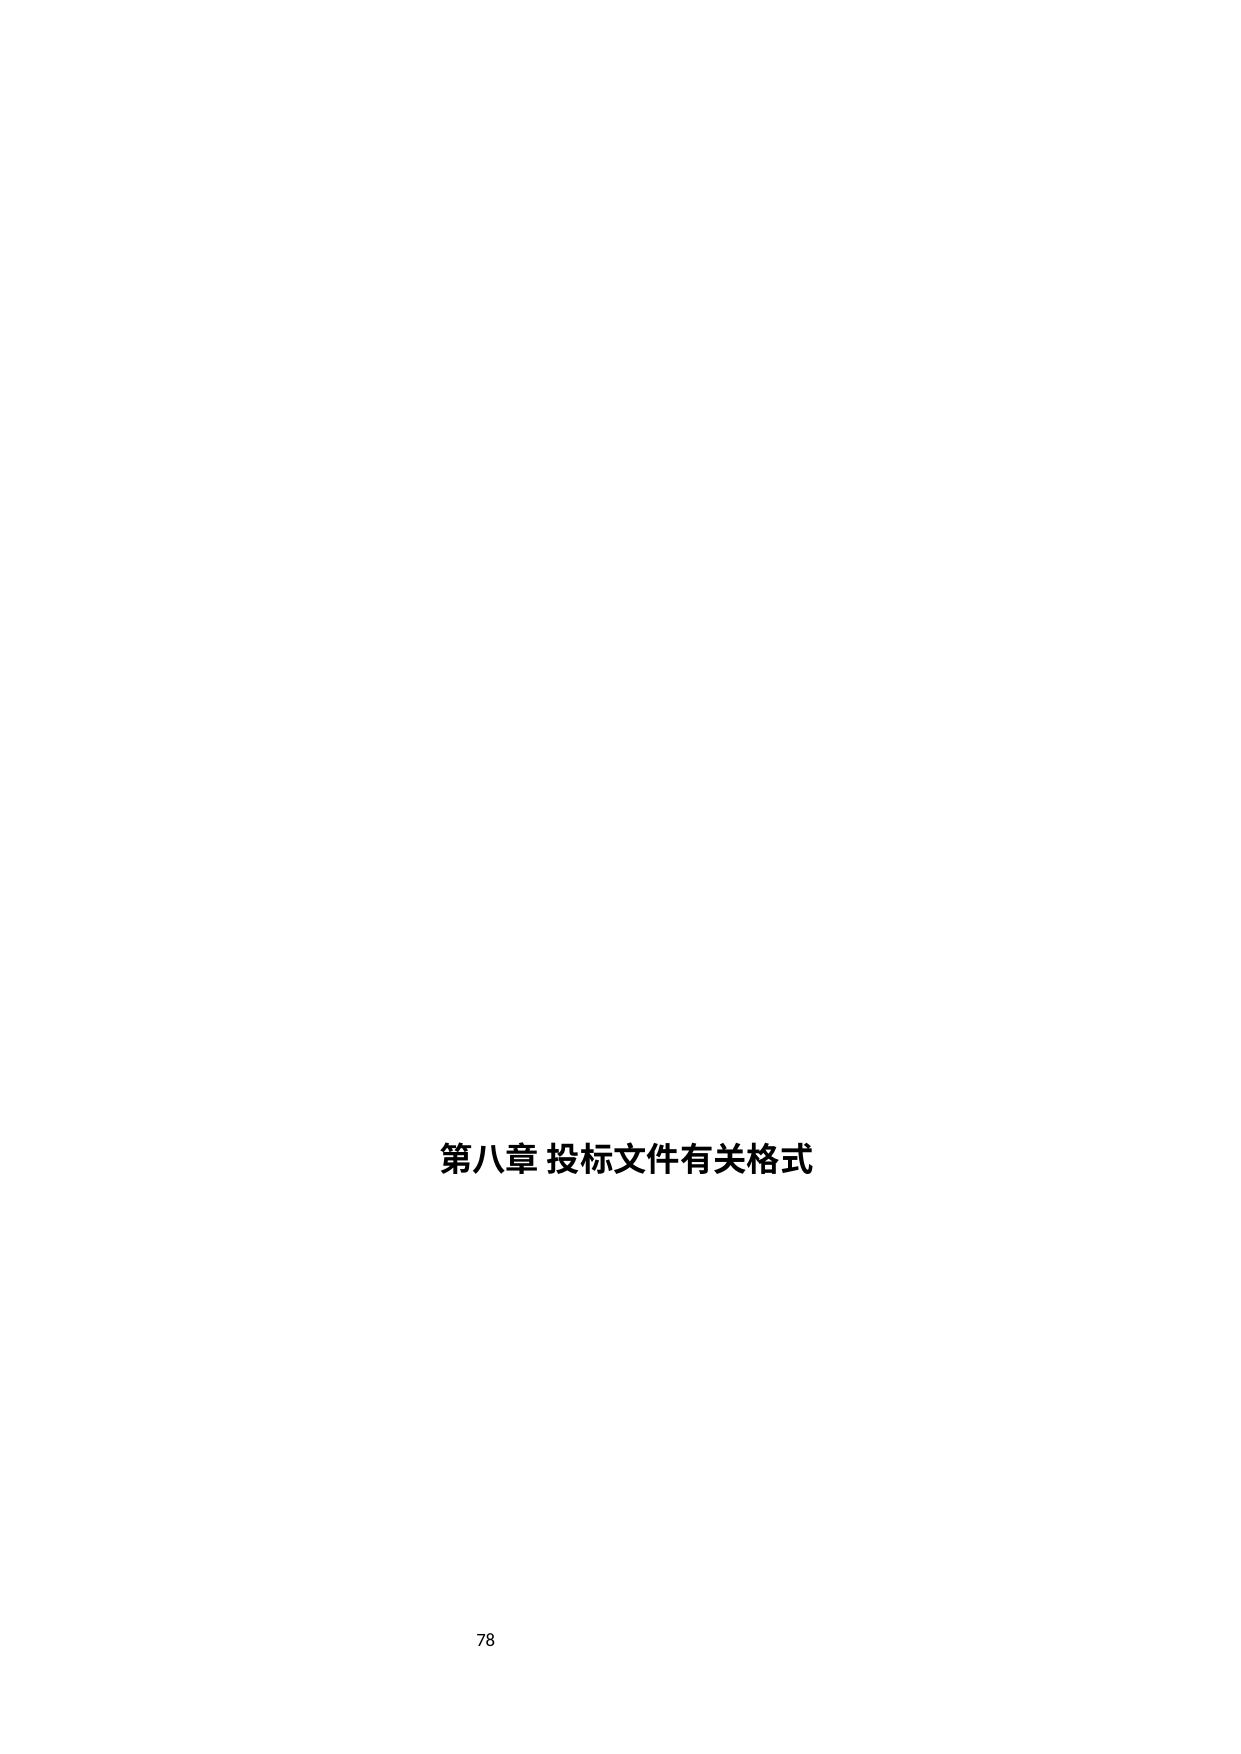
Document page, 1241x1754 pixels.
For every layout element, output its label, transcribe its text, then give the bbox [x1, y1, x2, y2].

text 第八章 投标文件有关格式 [165, 1125, 1087, 1190]
